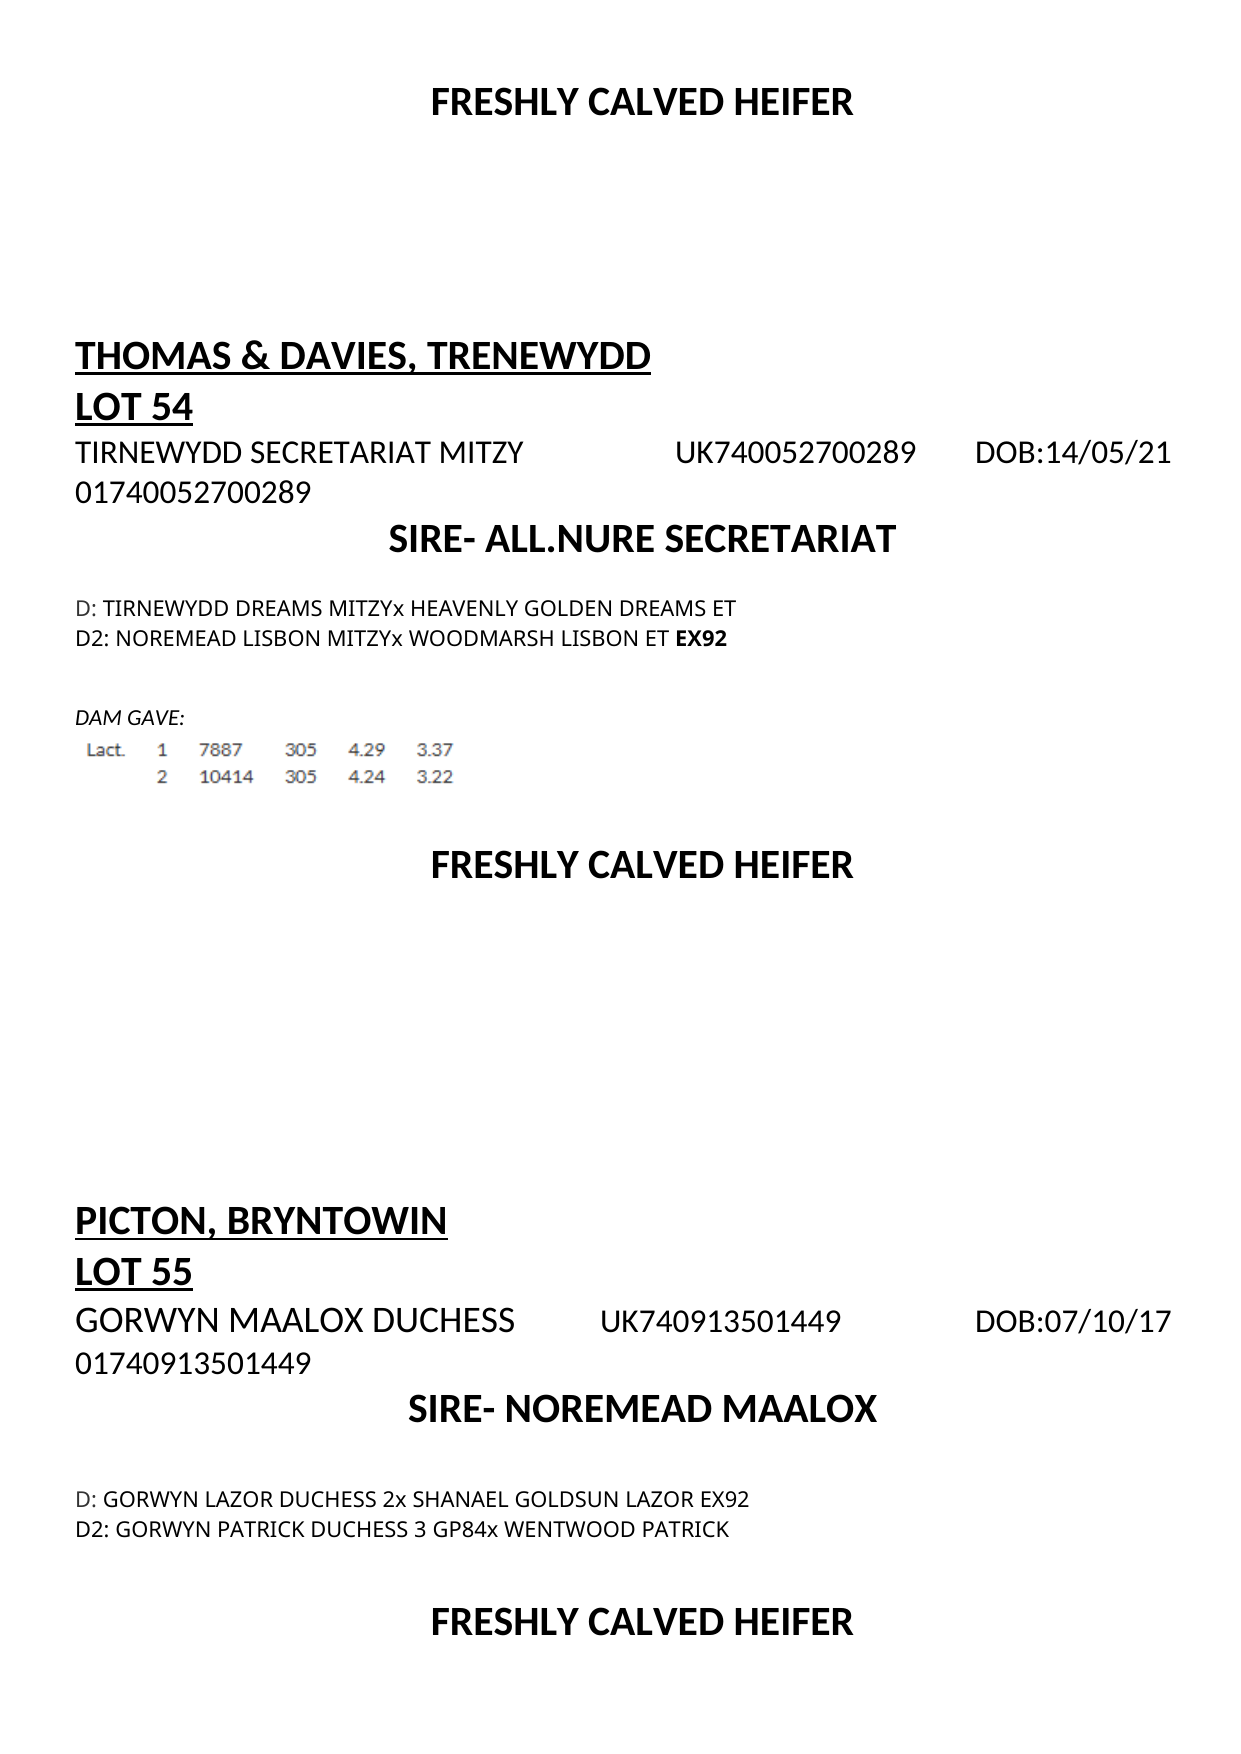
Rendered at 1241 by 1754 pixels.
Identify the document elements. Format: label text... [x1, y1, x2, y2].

text SIRE- ALL.NURE SECRETARIAT [75, 512, 1210, 563]
text THOMAS & DAVIES, TRENEWYDD [75, 329, 1210, 380]
text D2: GORWYN PATRICK DUCHESS 3 GP84x WENTWOOD PATRICK [75, 1514, 1240, 1544]
text FRESHLY CALVED HEIFER [75, 838, 1210, 889]
text D2: NOREMEAD LISBON MITZYx WOODMARSH LISBON ET EX92 [75, 623, 1240, 652]
text D: TIRNEWYDD DREAMS MITZYx HEAVENLY GOLDEN DREAMS ET [75, 593, 1240, 623]
text FRESHLY CALVED HEIFER [75, 1594, 1210, 1645]
text LOT 54 [75, 380, 1210, 431]
text GORWYN MAALOX DUCHESS UK740913501449 DOB:07/10/17 [75, 1296, 1210, 1342]
text TIRNEWYDD SECRETARIAT MITZY UK740052700289 DOB:14/05/21 [75, 431, 1210, 472]
text 01740913501449 [75, 1342, 1210, 1382]
text PICTON, BRYNTOWIN [75, 1194, 1210, 1245]
text SIRE- NOREMEAD MAALOX [75, 1382, 1210, 1433]
text DAM GAVE: [75, 703, 1210, 731]
text FRESHLY CALVED HEIFER [75, 75, 1210, 126]
text LOT 55 [75, 1245, 1210, 1296]
picture [75, 731, 477, 788]
text D: GORWYN LAZOR DUCHESS 2x SHANAEL GOLDSUN LAZOR EX92 [75, 1484, 1240, 1514]
text 01740052700289 [75, 472, 1210, 512]
